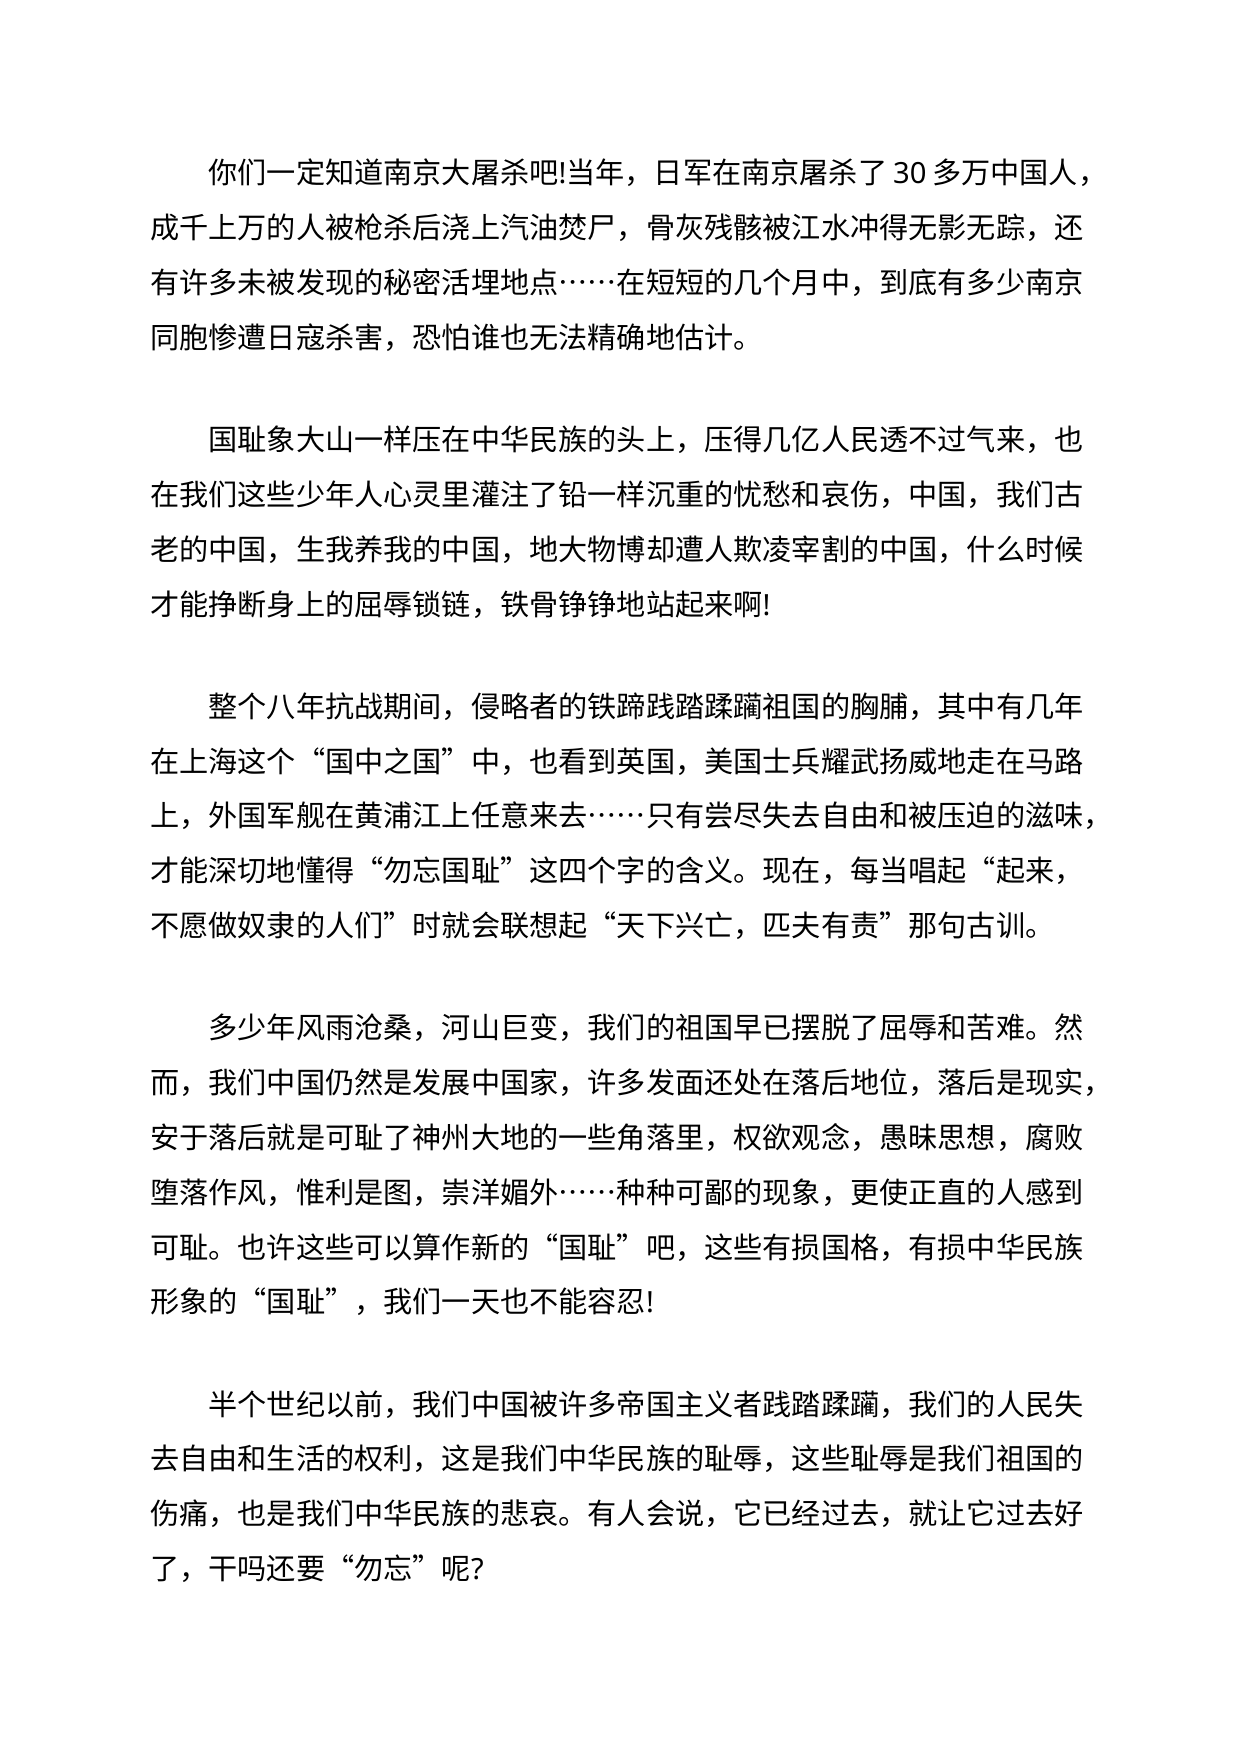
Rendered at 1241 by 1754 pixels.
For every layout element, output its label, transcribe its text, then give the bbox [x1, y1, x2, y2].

text 国耻象大山一样压在中华民族的头上，压得几亿人民透不过气来，也在我们这些少年人心灵里灌注了铅一样沉重的忧愁和哀伤，中国，我们古老的中国，生我养我的中国，地大物博却遭人欺凌宰割的中国，什么时候才能挣断身上的屈辱锁链，铁骨铮铮地站起来啊! [150, 417, 1090, 624]
text 整个八年抗战期间，侵略者的铁蹄践踏蹂躏祖国的胸脯，其中有几年在上海这个“国中之国”中，也看到英国，美国士兵耀武扬威地走在马路上，外国军舰在黄浦江上任意来去……只有尝尽失去自由和被压迫的滋味，才能深切地懂得“勿忘国耻”这四个字的含义。现在，每当唱起“起来，不愿做奴隶的人们”时就会联想起“天下兴亡，匹夫有责”那句古训。 [150, 683, 1090, 945]
text 多少年风雨沧桑，河山巨变，我们的祖国早已摆脱了屈辱和苦难。然而，我们中国仍然是发展中国家，许多发面还处在落后地位，落后是现实，安于落后就是可耻了神州大地的一些角落里，权欲观念，愚昧思想，腐败堕落作风，惟利是图，崇洋媚外……种种可鄙的现象，更使正直的人感到可耻。也许这些可以算作新的“国耻”吧，这些有损国格，有损中华民族形象的“国耻”，我们一天也不能容忍! [150, 1004, 1090, 1321]
text 半个世纪以前，我们中国被许多帝国主义者践踏蹂躏，我们的人民失去自由和生活的权利，这是我们中华民族的耻辱，这些耻辱是我们祖国的伤痛，也是我们中华民族的悲哀。有人会说，它已经过去，就让它过去好了，干吗还要“勿忘”呢? [150, 1381, 1090, 1588]
text 你们一定知道南京大屠杀吧!当年，日军在南京屠杀了30多万中国人，成千上万的人被枪杀后浇上汽油焚尸，骨灰残骸被江水冲得无影无踪，还有许多未被发现的秘密活埋地点……在短短的几个月中，到底有多少南京同胞惨遭日寇杀害，恐怕谁也无法精确地估计。 [150, 150, 1090, 357]
